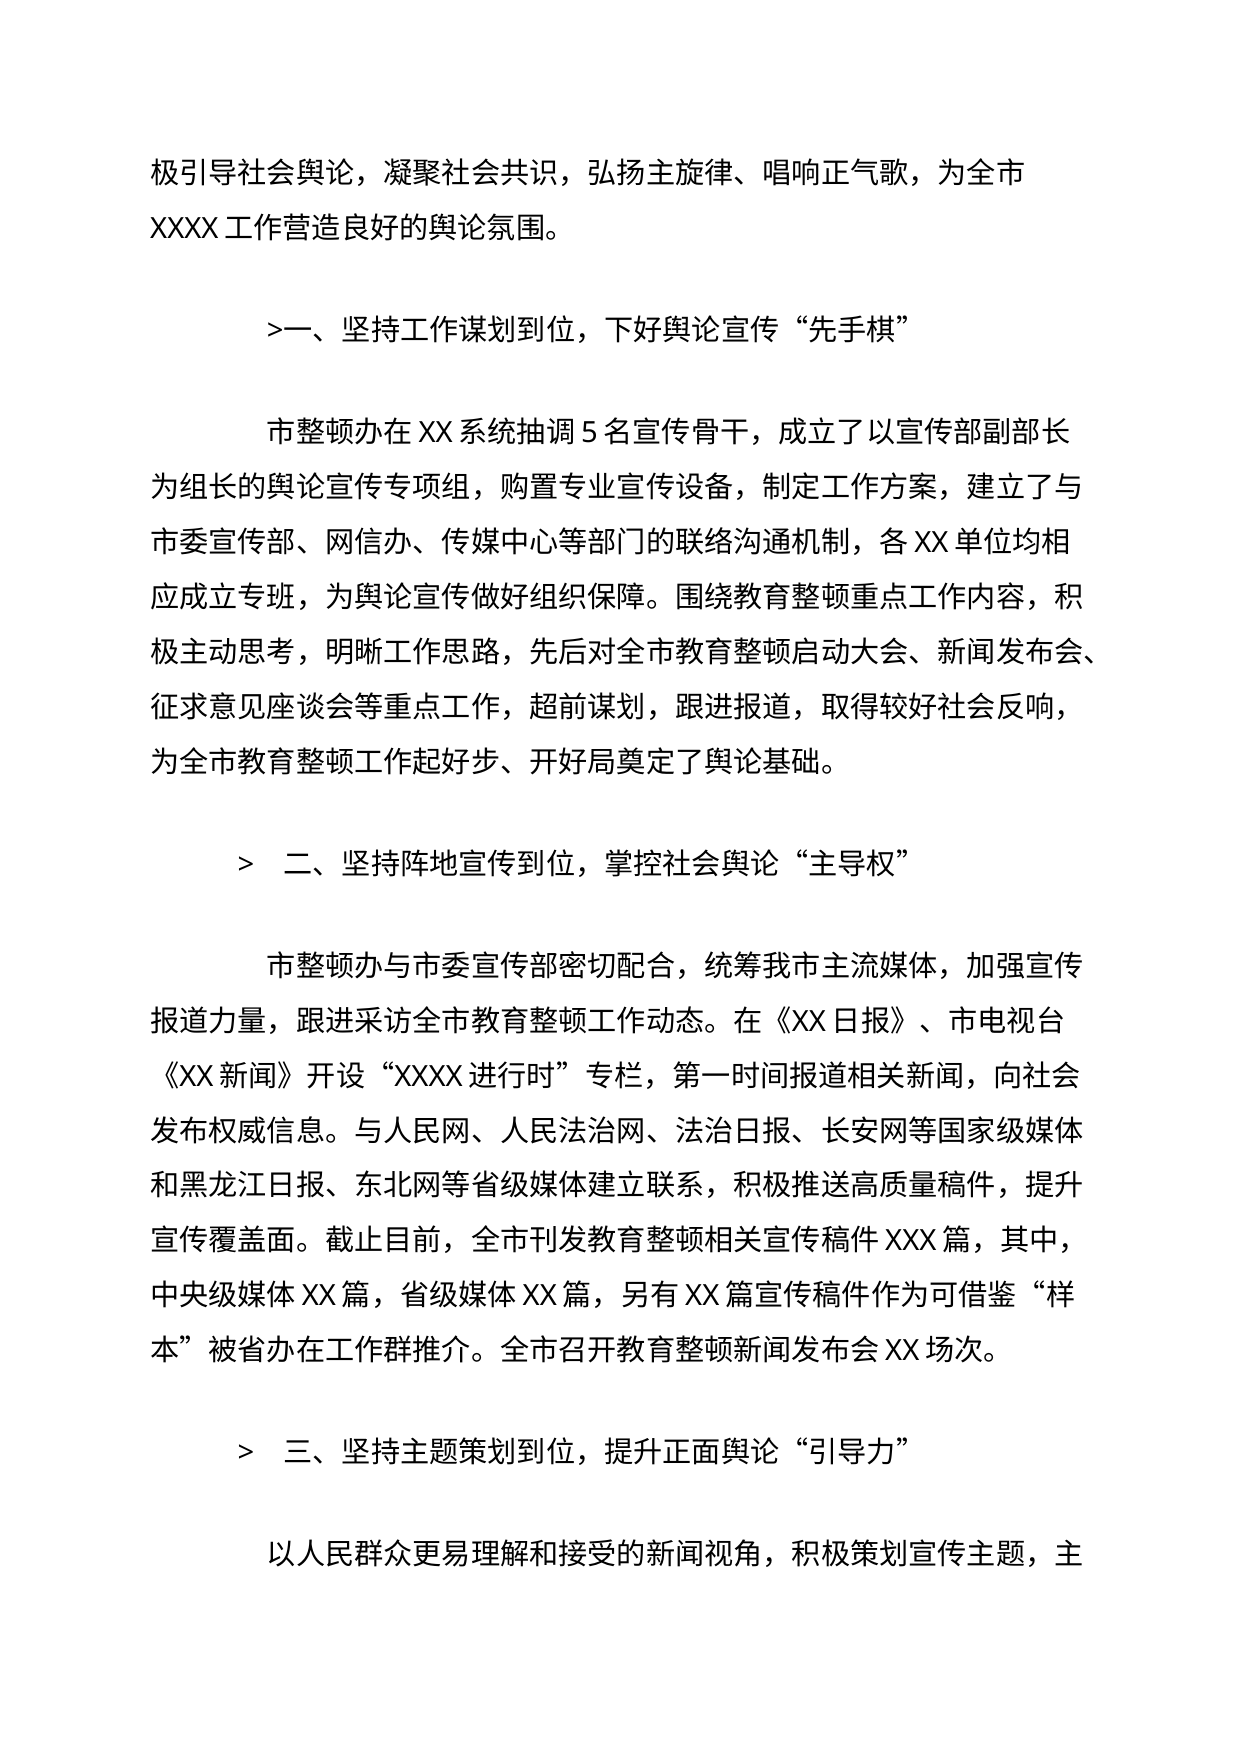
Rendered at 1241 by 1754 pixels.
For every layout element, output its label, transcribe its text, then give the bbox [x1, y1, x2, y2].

text > 三、坚持主题策划到位，提升正面舆论“引导力” [150, 1429, 1090, 1471]
text >一、坚持工作谋划到位，下好舆论宣传“先手棋” [150, 307, 1090, 349]
text 市整顿办与市委宣传部密切配合，统筹我市主流媒体，加强宣传报道力量，跟进采访全市教育整顿工作动态。在《XX日报》、市电视台《XX新闻》开设“XXXX进行时”专栏，第一时间报道相关新闻，向社会发布权威信息。与人民网、人民法治网、法治日报、长安网等国家级媒体和黑龙江日报、东北网等省级媒体建立联系，积极推送高质量稿件，提升宣传覆盖面。截止目前，全市刊发教育整顿相关宣传稿件XXX篇，其中，中央级媒体XX篇，省级媒体XX篇，另有XX篇宣传稿件作为可借鉴“样本”被省办在工作群推介。全市召开教育整顿新闻发布会XX场次。 [150, 942, 1090, 1369]
text > 二、坚持阵地宣传到位，掌控社会舆论“主导权” [150, 840, 1090, 883]
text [150, 1531, 1090, 1573]
text 市整顿办在XX系统抽调5名宣传骨干，成立了以宣传部副部长为组长的舆论宣传专项组，购置专业宣传设备，制定工作方案，建立了与市委宣传部、网信办、传媒中心等部门的联络沟通机制，各XX单位均相应成立专班，为舆论宣传做好组织保障。围绕教育整顿重点工作内容，积极主动思考，明晰工作思路，先后对全市教育整顿启动大会、新闻发布会、征求意见座谈会等重点工作，超前谋划，跟进报道，取得较好社会反响，为全市教育整顿工作起好步、开好局奠定了舆论基础。 [150, 409, 1090, 781]
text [150, 150, 1090, 247]
